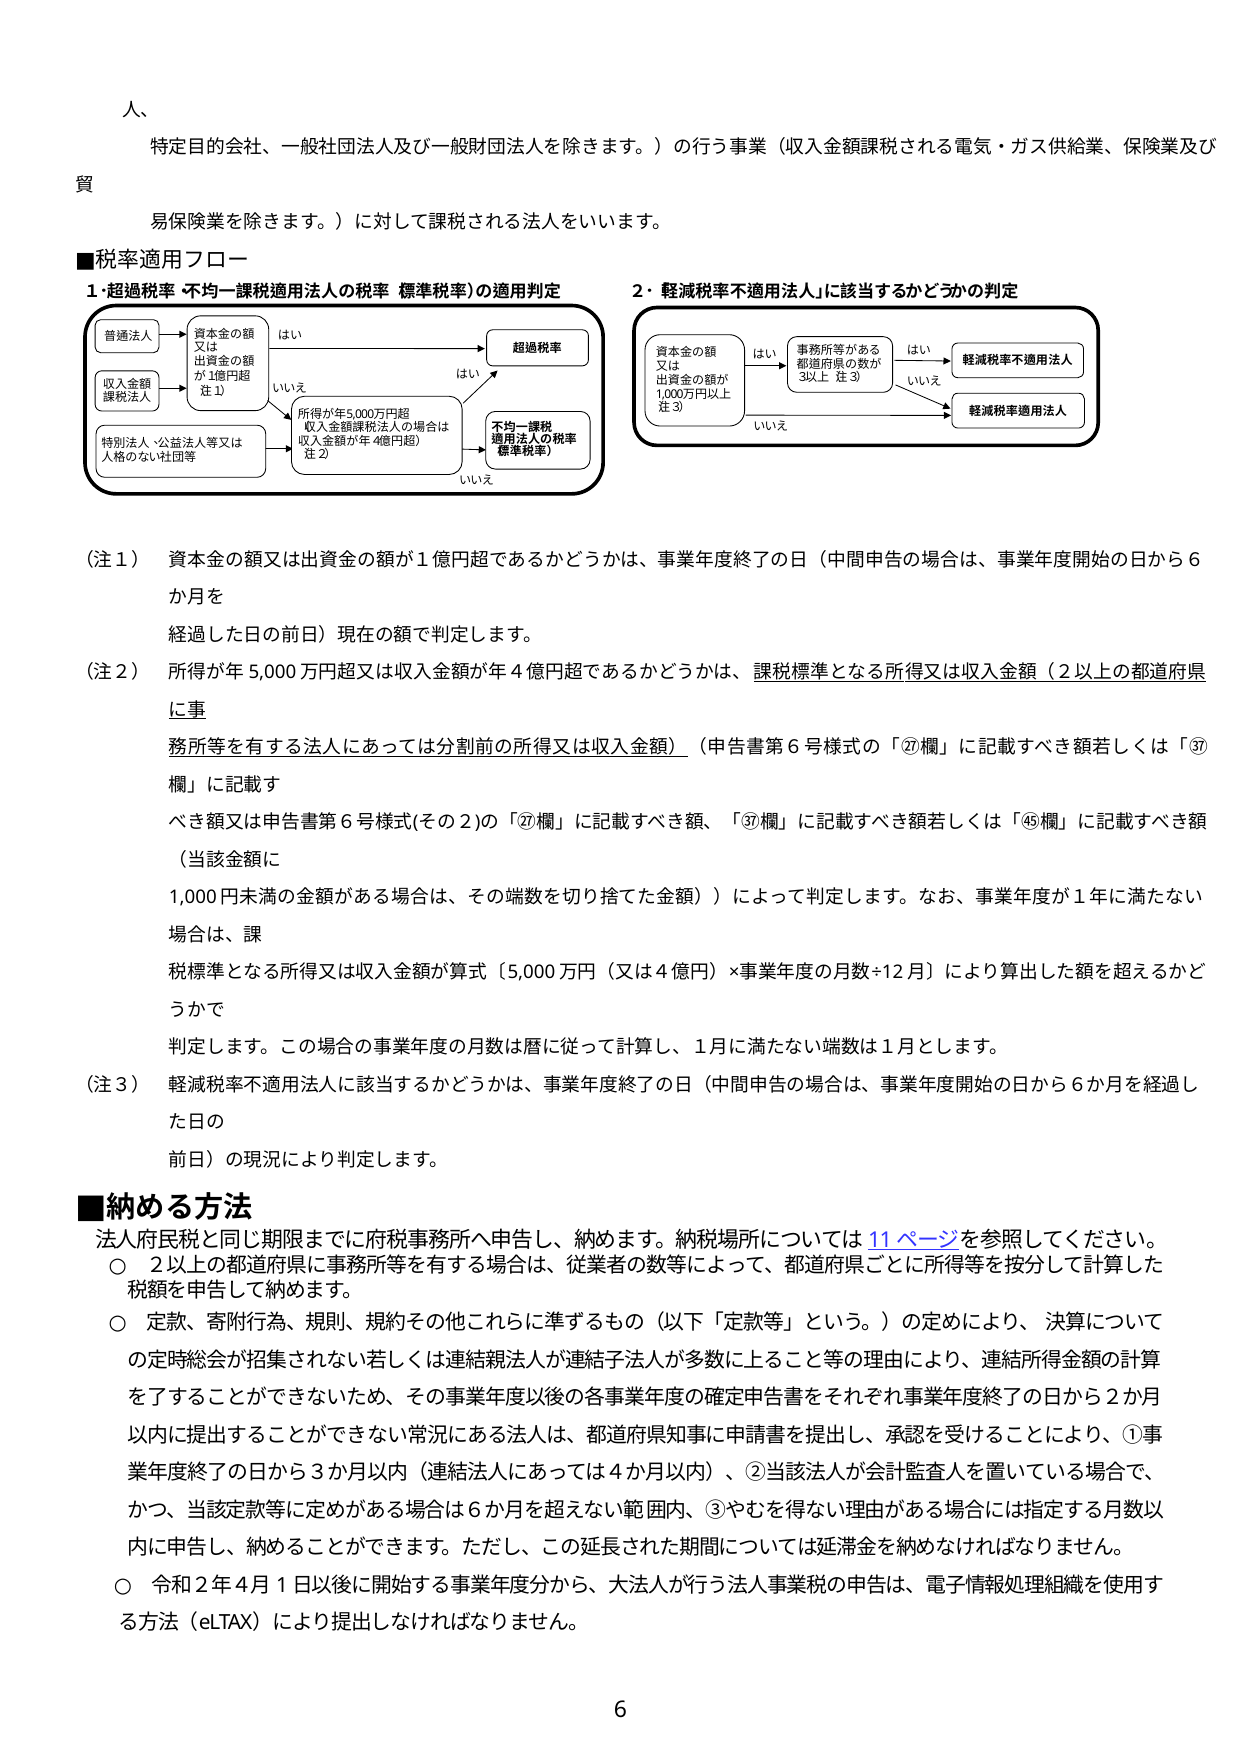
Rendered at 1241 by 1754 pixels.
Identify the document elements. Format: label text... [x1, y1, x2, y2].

text 易保険業を除きます。）に対して課税される法人をいいます。 [75, 202, 1217, 239]
text 法人府民税と同じ期限までに府税事務所へ申告し、納めます。納税場所については11ページを参照してください。 [75, 1227, 1165, 1252]
list 経過した日の前日）現在の額で判定します。 [169, 614, 1208, 652]
list 1,000円未満の金額がある場合は、その端数を切り捨てた金額））によって判定します。なお、事業年度が１年に満たない場合は、課 [169, 877, 1208, 952]
list 前日）の現況により判定します。 [169, 1139, 1208, 1177]
text ○ 定款、寄附行為、規則、規約その他これらに準ずるもの（以下「定款等」という。）の定めにより、決算についての定時総会が招集されない若しくは連結親法人が連結子法人が多数に上ること等の理由により、連結所得金額の計算を了することができないため、その事業年度以後の各事業年度の確定申告書をそれぞれ事業年度終了の日から２か月以内に提出することができない常況にある法人は、都道府県知事に申請書を提出し、承認を受けることにより、①事業年度終了の日から３か月以内（連結法人にあっては４か月以内）、②当該法人が会計監査人を置いている場合で、かつ、当該定款等に定めがある場合は６か月を超えない範囲内、③やむを得ない理由がある場合には指定する月数以内に申告し、納めることができます。ただし、この延長された期間については延滞金を納めなければなりません。 [108, 1302, 1165, 1564]
text ■納める方法 [75, 1177, 1165, 1227]
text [75, 89, 1217, 127]
list 所得が年5,000万円超又は収入金額が年４億円超であるかどうかは、課税標準となる所得又は収入金額（２以上の都道府県に事 [75, 652, 1208, 727]
list 資本金の額又は出資金の額が１億円超であるかどうかは、事業年度終了の日（中間申告の場合は、事業年度開始の日から６か月を [75, 539, 1208, 614]
list 務所等を有する法人にあっては分割前の所得又は収入金額）（申告書第６号様式の「㉗欄」に記載すべき額若しくは「㊲欄」に記載す [169, 727, 1208, 802]
list 税標準となる所得又は収入金額が算式〔5,000万円（又は４億円）×事業年度の月数÷12月〕により算出した額を超えるかどうかで [169, 952, 1208, 1027]
text 特定目的会社、一般社団法人及び一般財団法人を除きます。）の行う事業（収入金額課税される電気・ガス供給業、保険業及び貿 [75, 127, 1217, 202]
text ○ 令和２年４月1日以後に開始する事業年度分から、大法人が行う法人事業税の申告は、電子情報処理組織を使用する方法（eLTAX）により提出しなければなりません。 [113, 1564, 1165, 1639]
text ○ ２以上の都道府県に事務所等を有する場合は、従業者の数等によって、都道府県ごとに所得等を按分して計算した税額を申告して納めます。 [108, 1252, 1165, 1302]
list 軽減税率不適用法人に該当するかどうかは、事業年度終了の日（中間申告の場合は、事業年度開始の日から６か月を経過した日の [75, 1064, 1208, 1139]
text ■税率適用フロー [75, 239, 1217, 277]
list 判定します。この場合の事業年度の月数は暦に従って計算し、１月に満たない端数は１月とします。 [169, 1027, 1208, 1064]
list べき額又は申告書第６号様式(その２)の「㉗欄」に記載すべき額、「㊲欄」に記載すべき額若しくは「㊺欄」に記載すべき額（当該金額に [169, 802, 1208, 877]
